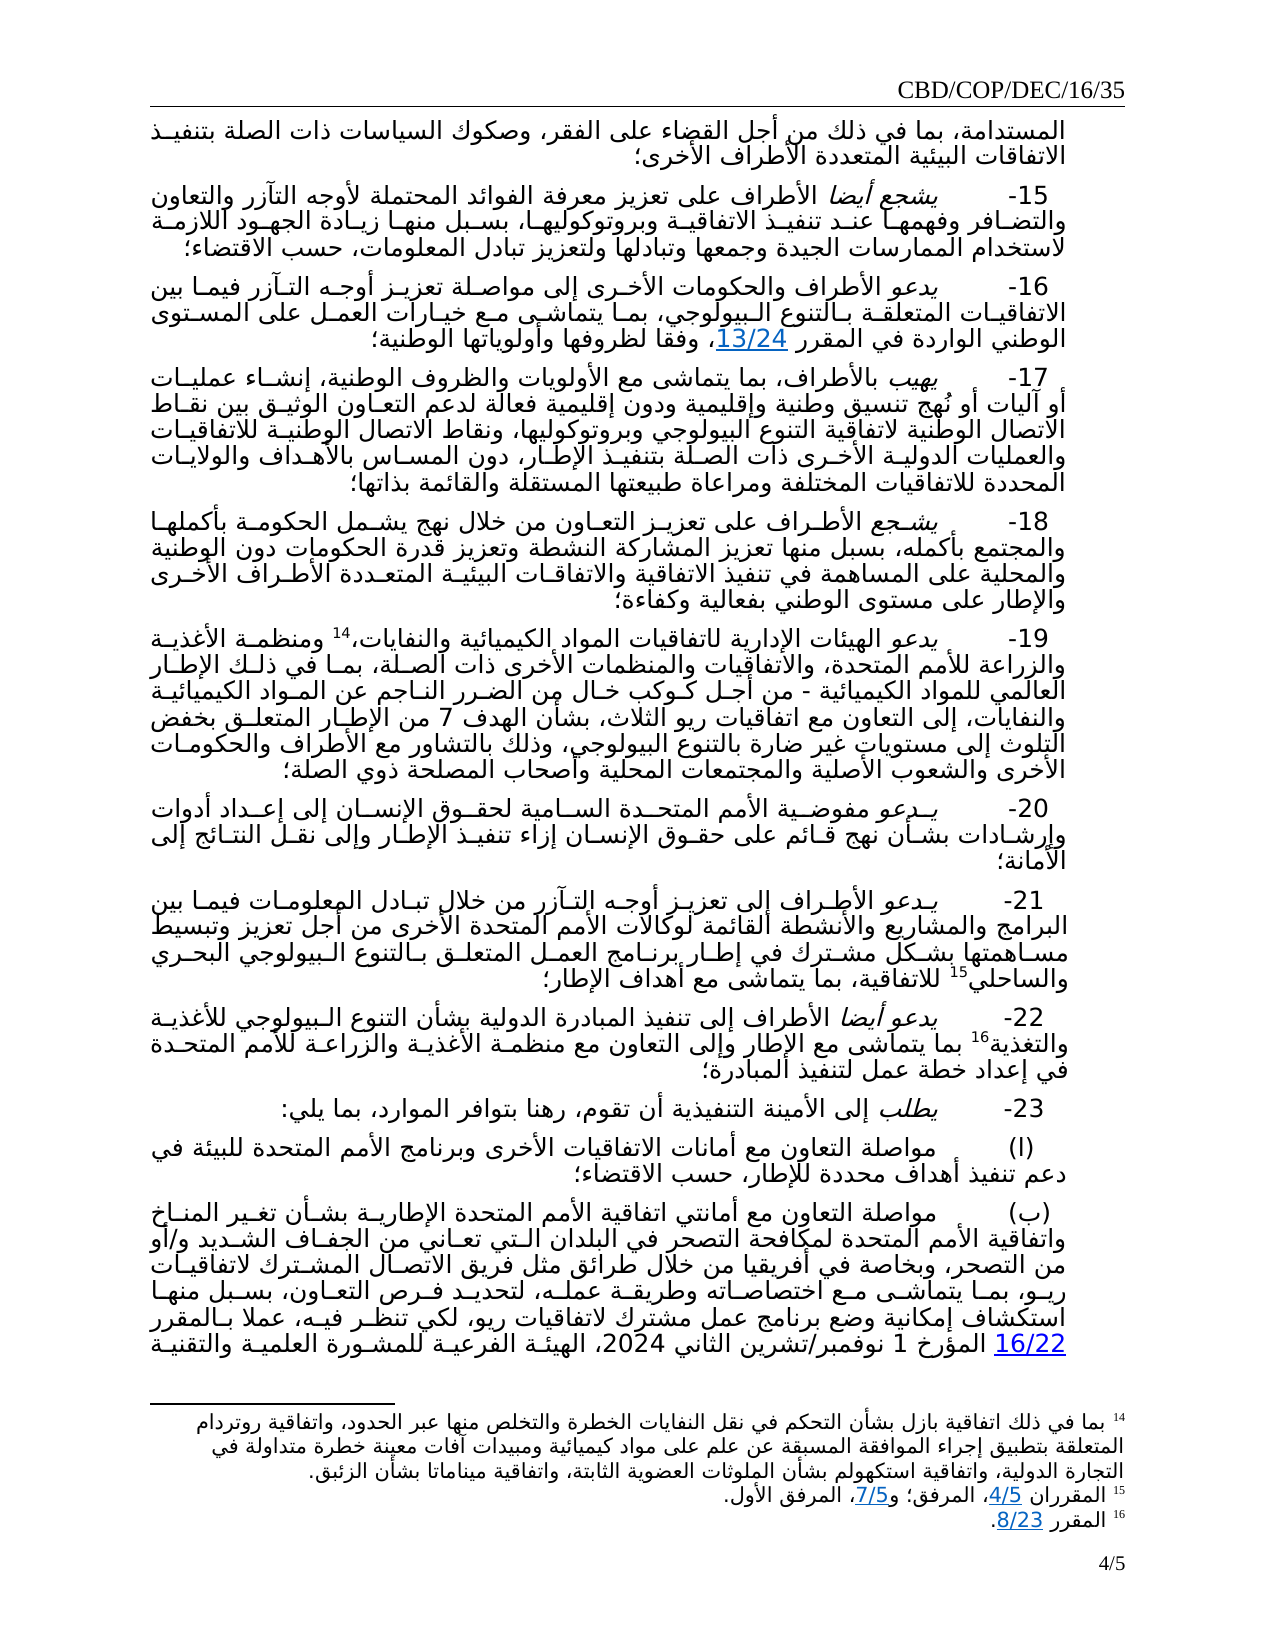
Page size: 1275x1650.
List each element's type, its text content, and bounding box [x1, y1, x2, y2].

list يدعو الهيئات الإدارية لاتفاقيات المواد الكيميائية والنفايات، ومنظمة الأغذية والزراعة للأمم المتحدة، والاتفاقيات والمنظمات الأخرى ذات الصلة، بما في ذلك الإطار العالمي للمواد الكيميائية - من أجل كوكب خال من الضرر الناجم عن المواد الكيميائية والنفايات، إلى التعاون مع اتفاقيات ريو الثلاث، بشأن الهدف 7 من الإطار المتعلق بخفض التلوث إلى مستويات غير ضارة بالتنوع البيولوجي، وذلك بالتشاور مع الأطراف والحكومات الأخرى والشعوب الأصلية والمجتمعات المحلية وأصحاب المصلحة ذوي الصلة؛ [150, 627, 1066, 784]
list يهيب بالأطراف، بما يتماشى مع الأولويات والظروف الوطنية، إنشاء عمليات أو آليات أو نُهج تنسيق وطنية وإقليمية ودون إقليمية فعالة لدعم التعاون الوثيق بين نقاط الاتصال الوطنية لاتفاقية التنوع البيولوجي وبروتوكوليها، ونقاط الاتصال الوطنية للاتفاقيات والعمليات الدولية الأخرى ذات الصلة بتنفيذ الإطار، دون المساس بالأهداف والولايات المحددة للاتفاقيات المختلفة ومراعاة طبيعتها المستقلة والقائمة بذاتها؛ [150, 366, 1066, 497]
list يدعو الأطراف والحكومات الأخرى إلى مواصلة تعزيز أوجه التآزر فيما بين الاتفاقيات المتعلقة بالتنوع البيولوجي، بما يتماشى مع خيارات العمل على المستوى الوطني الواردة في المقرر 13/24، وفقا لظروفها وأولوياتها الوطنية؛ [150, 274, 1066, 353]
list يشجع أيضا الأطراف على تعزيز معرفة الفوائد المحتملة لأوجه التآزر والتعاون والتضافر وفهمها عند تنفيذ الاتفاقية وبروتوكوليها، بسبل منها زيادة الجهود اللازمة لاستخدام الممارسات الجيدة وجمعها وتبادلها ولتعزيز تبادل المعلومات، حسب الاقتضاء؛ [150, 183, 1066, 262]
list يدعو أيضا الأطراف إلى تنفيذ المبادرة الدولية بشأن التنوع البيولوجي للأغذية والتغذية بما يتماشى مع الإطار وإلى التعاون مع منظمة الأغذية والزراعة للأمم المتحدة في إعداد خطة عمل لتنفيذ المبادرة؛ [150, 1006, 1069, 1084]
list مواصلة التعاون مع أمانات الاتفاقيات الأخرى وبرنامج الأمم المتحدة للبيئة في دعم تنفيذ أهداف محددة للإطار، حسب الاقتضاء؛ [150, 1136, 1066, 1188]
list يدعو الأطراف إلى تعزيز أوجه التآزر من خلال تبادل المعلومات فيما بين البرامج والمشاريع والأنشطة القائمة لوكالات الأمم المتحدة الأخرى من أجل تعزيز وتبسيط مساهمتها بشكل مشترك في إطار برنامج العمل المتعلق بالتنوع البيولوجي البحري والساحلي للاتفاقية، بما يتماشى مع أهداف الإطار؛ [150, 888, 1069, 993]
list يطلب إلى الأمينة التنفيذية أن تقوم، رهنا بتوافر الموارد، بما يلي: [150, 1097, 1069, 1123]
list يدعو مفوضية الأمم المتحدة السامية لحقوق الإنسان إلى إعداد أدوات وإرشادات بشأن نهج قائم على حقوق الإنسان إزاء تنفيذ الإطار وإلى نقل النتائج إلى الأمانة؛ [150, 797, 1066, 876]
list يشجع الأطراف على تعزيز التعاون من خلال نهج يشمل الحكومة بأكملها والمجتمع بأكمله، بسبل منها تعزيز المشاركة النشطة وتعزيز قدرة الحكومات دون الوطنية والمحلية على المساهمة في تنفيذ الاتفاقية والاتفاقات البيئية المتعددة الأطراف الأخرى والإطار على مستوى الوطني بفعالية وكفاءة؛ [150, 509, 1066, 614]
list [150, 118, 1066, 171]
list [150, 1201, 1066, 1358]
